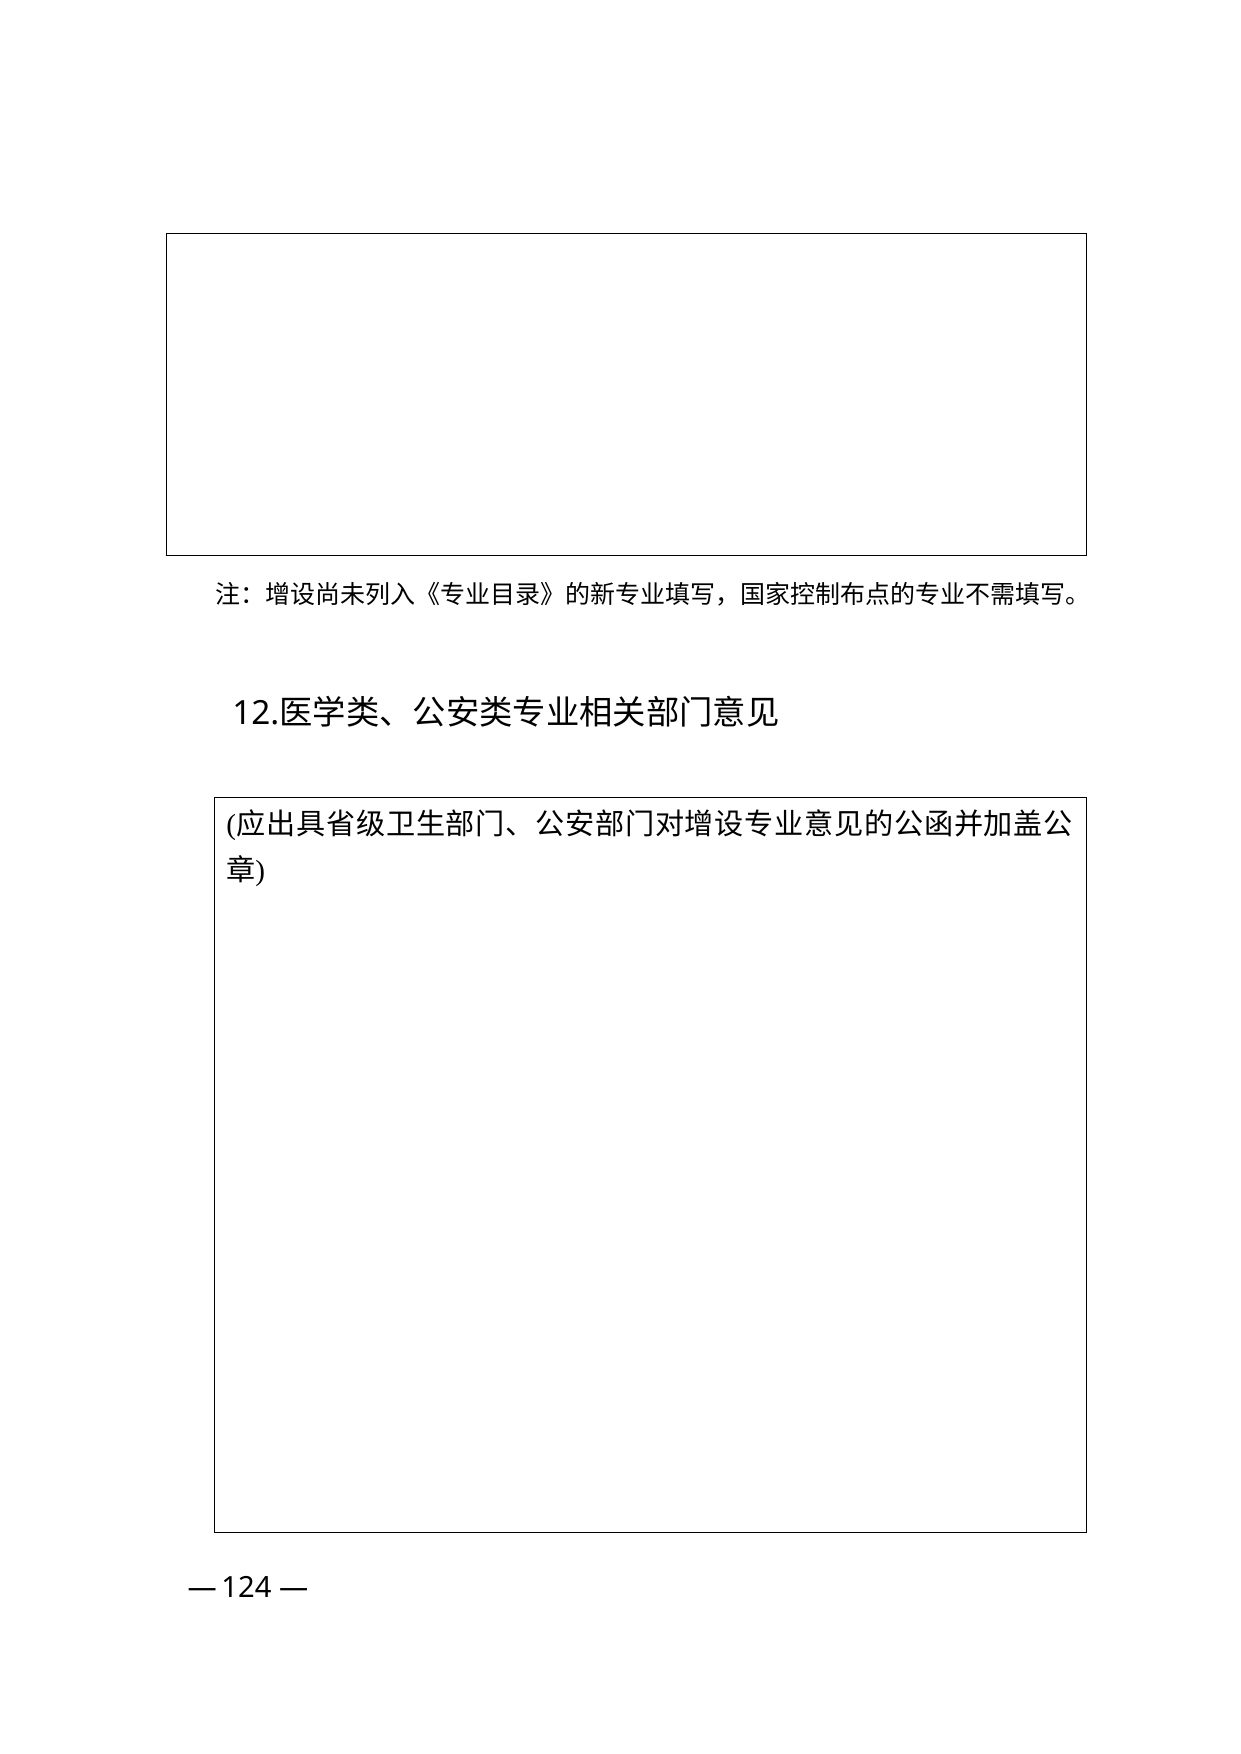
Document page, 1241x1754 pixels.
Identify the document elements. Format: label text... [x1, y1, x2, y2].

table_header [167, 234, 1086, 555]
text 12.医学类、公安类专业相关部门意见 [165, 676, 1087, 737]
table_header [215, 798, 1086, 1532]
text 注：增设尚未列入《专业目录》的新专业填写，国家控制布点的专业不需填写。 [165, 556, 1087, 616]
